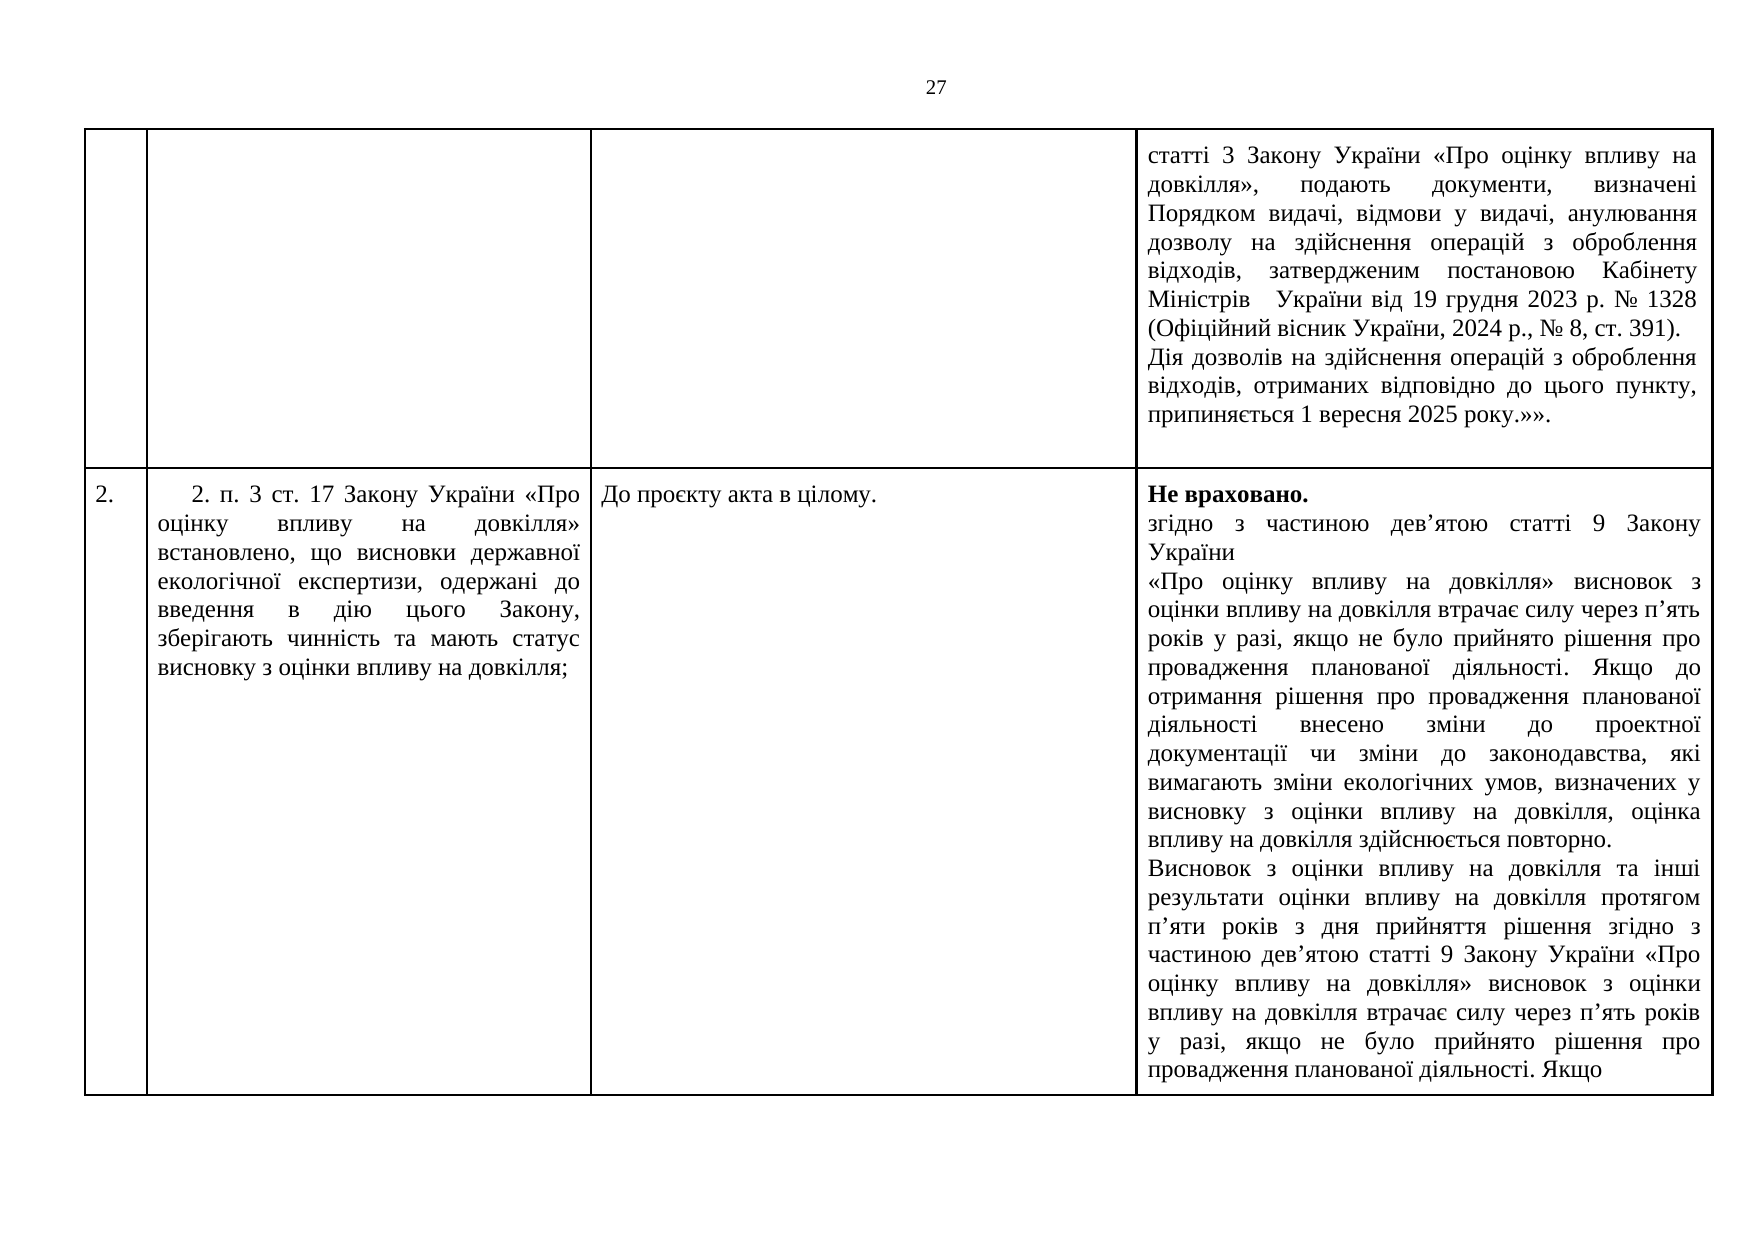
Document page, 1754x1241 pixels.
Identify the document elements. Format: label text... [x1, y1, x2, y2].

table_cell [592, 469, 1135, 1094]
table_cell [148, 469, 590, 1094]
table_cell 1. [86, 130, 146, 467]
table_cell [1138, 469, 1711, 1094]
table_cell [148, 130, 590, 467]
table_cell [1138, 130, 1711, 467]
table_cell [592, 130, 1135, 467]
table_cell 2. [86, 469, 146, 1094]
